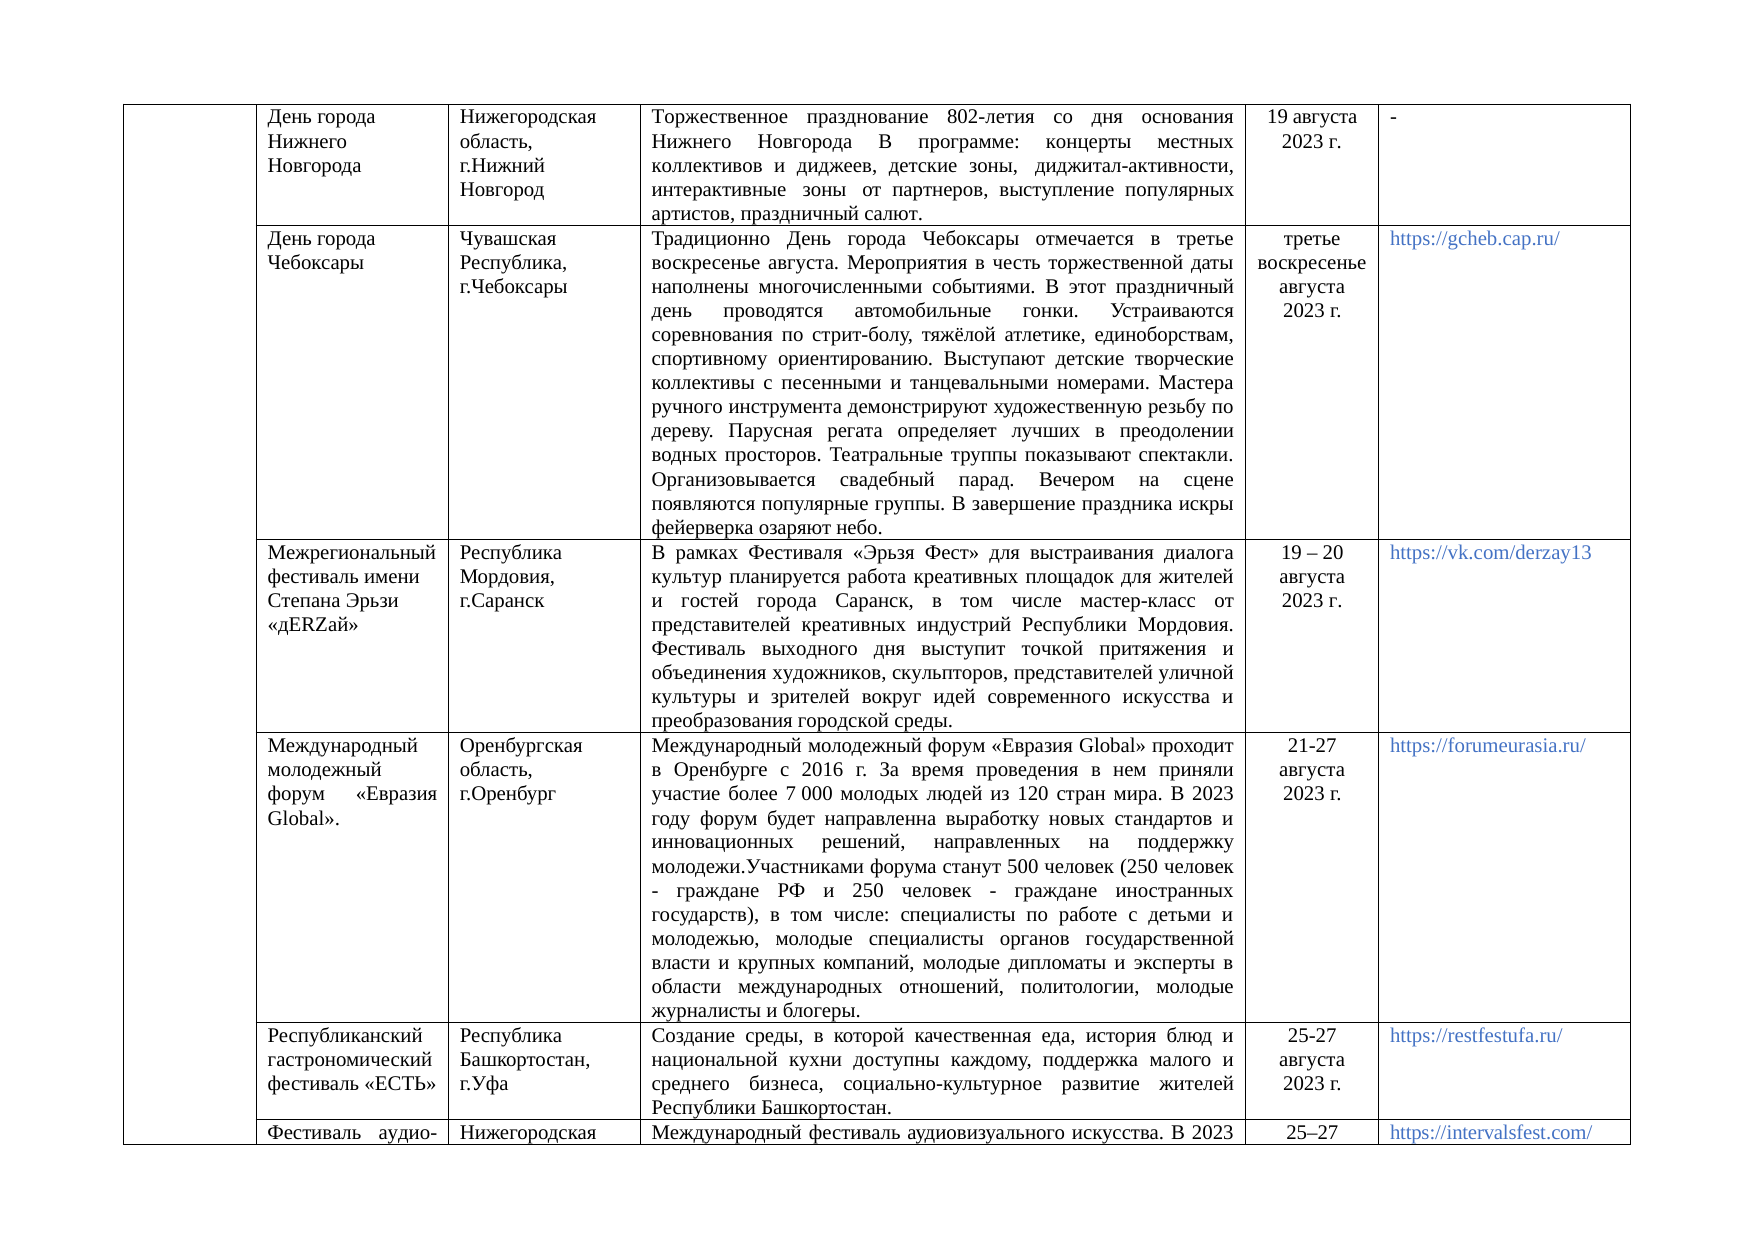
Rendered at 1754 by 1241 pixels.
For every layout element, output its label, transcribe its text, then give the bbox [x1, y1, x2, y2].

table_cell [641, 1120, 1245, 1144]
table_cell 25-27 августа 2023 г. [1246, 1023, 1378, 1119]
table_cell В рамках Фестиваля «Эрьзя Фест» для выстраивания диалога культур планируется работа креативных площадок для жителей и гостей города Саранск, в том числе мастер-класс от представителей креативных индустрий Республики Мордовия. Фестиваль выходного дня выступит точкой притяжения и объединения художников, скульпторов, представителей уличной культуры и зрителей вокруг идей современного искусства и преобразования городской среды. [641, 540, 1245, 732]
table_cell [257, 1120, 448, 1144]
table_cell https://vk.com/derzay13 [1379, 540, 1630, 732]
table_cell Создание среды, в которой качественная еда, история блюд и национальной кухни доступны каждому, поддержка малого и среднего бизнеса, социально-культурное развитие жителей Республики Башкортостан. [641, 1023, 1245, 1119]
table_cell https://forumeurasia.ru/ [1379, 733, 1630, 1022]
table_cell Республиканский гастрономический фестиваль «ЕСТЬ» [257, 1023, 448, 1119]
table_cell https://gcheb.cap.ru/ [1379, 226, 1630, 539]
table_cell Республика Башкортостан, г.Уфа [449, 1023, 640, 1119]
table_cell 21-27 августа 2023 г. [1246, 733, 1378, 1022]
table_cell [449, 1120, 640, 1144]
table_cell День города Чебоксары [257, 226, 448, 539]
table_cell третье воскресенье августа 2023 г. [1246, 226, 1378, 539]
table_cell Оренбургская область, г.Оренбург [449, 733, 640, 1022]
table_cell 19 – 20 августа 2023 г. [1246, 540, 1378, 732]
table_cell Торжественное празднование 802-летия со дня основания Нижнего Новгорода В программе: концерты местных коллективов и диджеев, детские зоны, диджитал-активности, интерактивные зоны от партнеров, выступление популярных артистов, праздничный салют. [641, 105, 1245, 225]
table_cell Международный молодежный форум «Евразия Global» проходит в Оренбурге с 2016 г. За время проведения в нем приняли участие более 7 000 молодых людей из 120 стран мира. В 2023 году форум будет направленна выработку новых стандартов и инновационных решений, направленных на поддержку молодежи.Участниками форума станут 500 человек (250 человек - граждане РФ и 250 человек - граждане иностранных государств), в том числе: специалисты по работе с детьми и молодежью, молодые специалисты органов государственной власти и крупных компаний, молодые дипломаты и эксперты в области международных отношений, политологии, молодые журналисты и блогеры. [641, 733, 1245, 1022]
table_cell 19 августа 2023 г. [1246, 105, 1378, 225]
table_cell День города Нижнего Новгорода [257, 105, 448, 225]
table_cell https://restfestufa.ru/ [1379, 1023, 1630, 1119]
table_cell Традиционно День города Чебоксары отмечается в третье воскресенье августа. Мероприятия в честь торжественной даты наполнены многочисленными событиями. В этот праздничный день проводятся автомобильные гонки. Устраиваются соревнования по стрит-болу, тяжёлой атлетике, единоборствам, спортивному ориентированию. Выступают детские творческие коллективы с песенными и танцевальными номерами. Мастера ручного инструмента демонстрируют художественную резьбу по дереву. Парусная регата определяет лучших в преодолении водных просторов. Театральные труппы показывают спектакли. Организовывается свадебный парад. Вечером на сцене появляются популярные группы. В завершение праздника искры фейерверка озаряют небо. [641, 226, 1245, 539]
table_cell - [1379, 105, 1630, 225]
table_cell Межрегиональный фестиваль имени Степана Эрьзи «дERZай» [257, 540, 448, 732]
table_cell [1246, 1120, 1378, 1144]
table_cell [449, 105, 640, 225]
table_cell Международный молодежный форум «Евразия Global». [257, 733, 448, 1022]
table_cell Чувашская Республика, г.Чебоксары [449, 226, 640, 539]
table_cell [1379, 1120, 1630, 1144]
table_cell Республика Мордовия, г.Саранск [449, 540, 640, 732]
